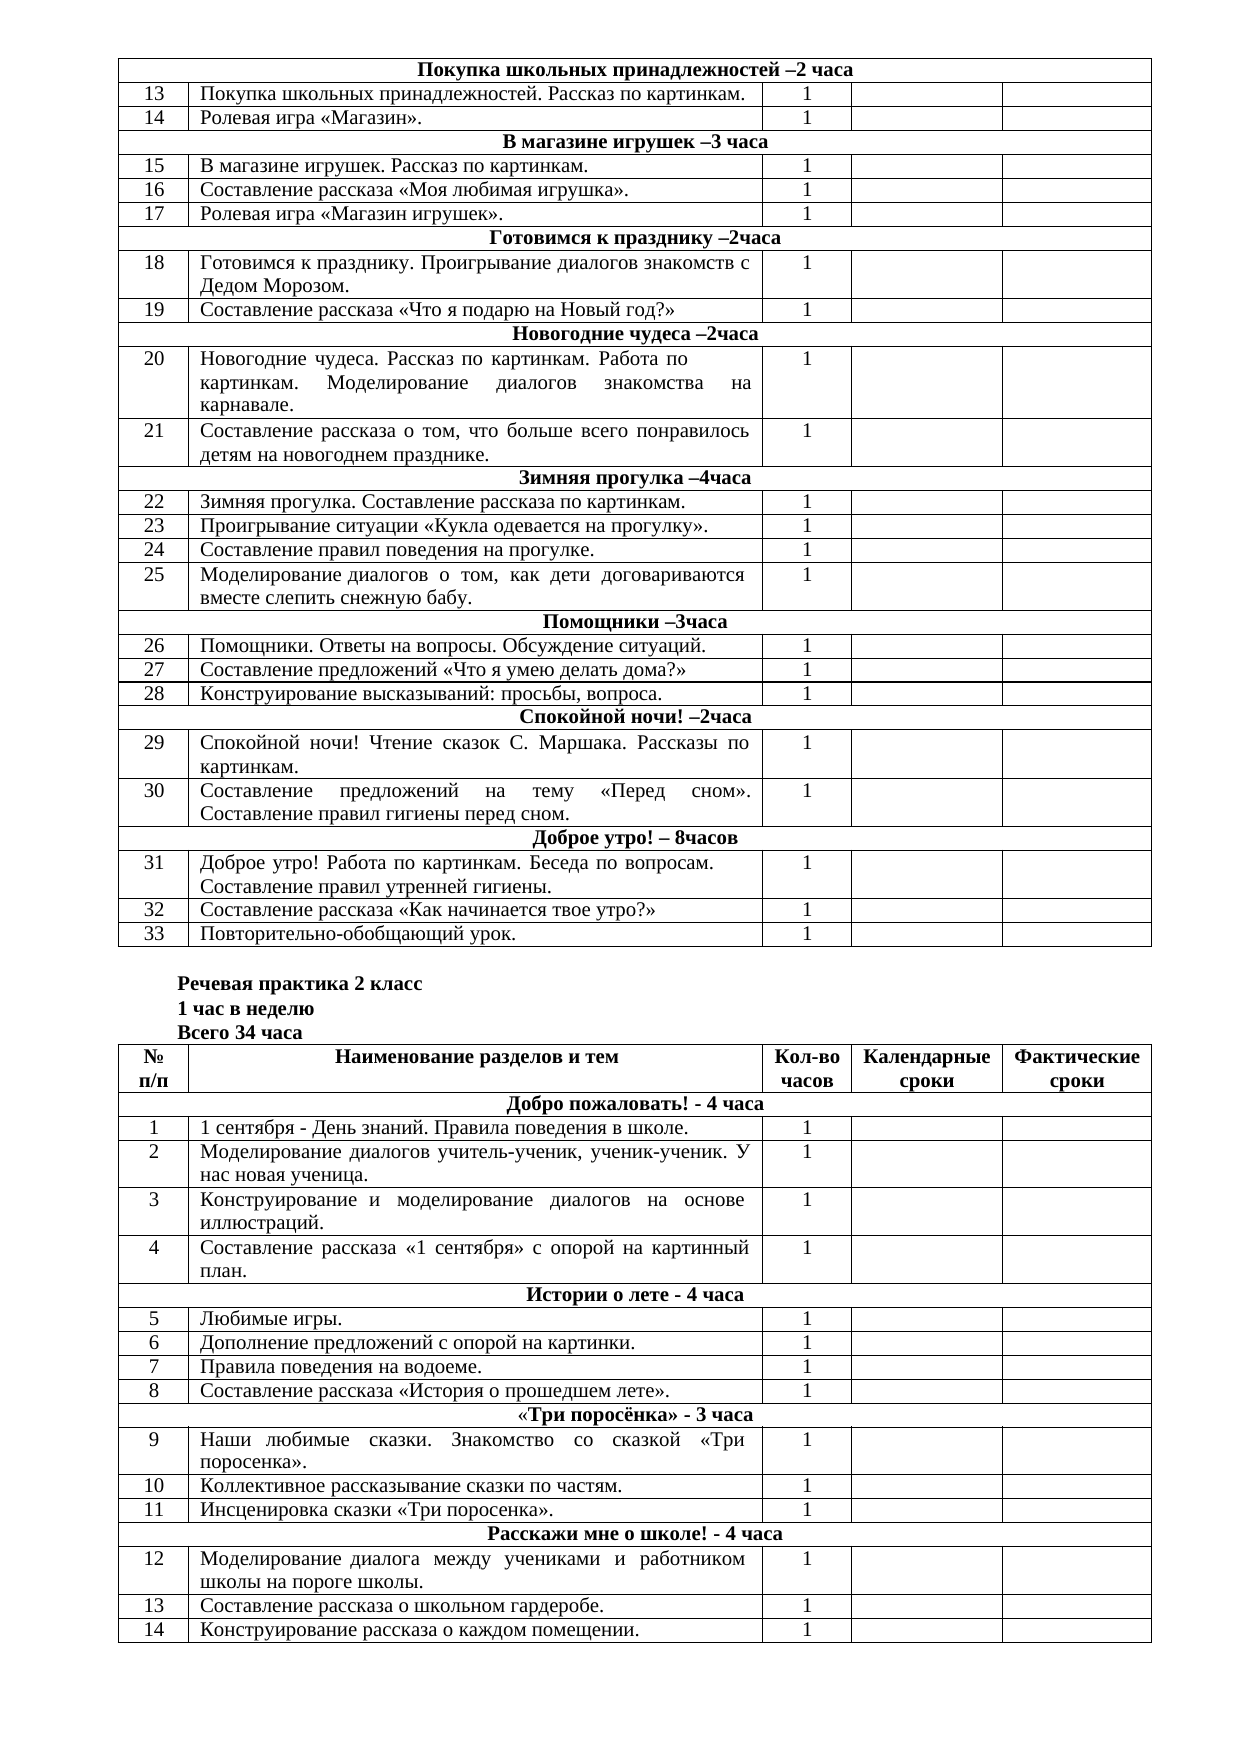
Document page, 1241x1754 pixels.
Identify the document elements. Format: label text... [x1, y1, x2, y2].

table_cell [852, 203, 1002, 226]
table_cell 10 [119, 1475, 188, 1498]
table_cell 1 [763, 299, 851, 322]
table_cell [852, 107, 1002, 130]
table_cell 1 [763, 347, 851, 417]
table_cell 1 [763, 1236, 851, 1283]
table_cell 2 [119, 1141, 188, 1187]
table_cell [852, 491, 1002, 514]
table_cell Коллективное рассказывание сказки по частям. [189, 1475, 762, 1498]
table_cell [852, 659, 1002, 681]
table_cell [1003, 635, 1151, 657]
table_cell [1003, 83, 1151, 106]
table_cell Конструирование высказываний: просьбы, вопроса. [189, 683, 762, 705]
table_cell 1 [763, 1141, 851, 1187]
table_cell [852, 155, 1002, 178]
table_cell 1 [763, 419, 851, 466]
table_cell Моделирование диалога между учениками и работником школы на пороге школы. [189, 1547, 762, 1594]
table_cell Проигрывание ситуации «Кукла одевается на прогулку». [189, 515, 762, 538]
table_cell [1003, 299, 1151, 322]
table_cell [852, 539, 1002, 562]
table_cell Конструирование рассказа о каждом помещении. [189, 1619, 762, 1642]
table_cell Составление рассказа «Что я подарю на Новый год?» [189, 299, 762, 322]
table_cell 1 [763, 1428, 851, 1474]
table_cell 17 [119, 203, 188, 226]
table_cell 1 [763, 1117, 851, 1139]
table_cell Наши любимые сказки. Знакомство со сказкой «Три поросенка». [189, 1428, 762, 1474]
table_cell Доброе утро! – 8часов [119, 827, 1151, 849]
table_cell 33 [119, 923, 188, 946]
table_cell 1 [763, 1595, 851, 1618]
table_cell [1003, 1356, 1151, 1379]
table_cell [852, 515, 1002, 538]
table_cell Готовимся к празднику –2часа [119, 227, 1151, 250]
table_cell 1 [763, 491, 851, 514]
table_cell Повторительно-обобщающий урок. [189, 923, 762, 946]
table_cell [852, 1332, 1002, 1355]
text 1 час в неделю Всего 34 часа [177, 996, 317, 1044]
table_cell [1003, 1380, 1151, 1403]
table_cell 1 [763, 1475, 851, 1498]
table_cell 24 [119, 539, 188, 562]
table_cell 27 [119, 659, 188, 681]
table_cell [1003, 419, 1151, 466]
table_cell [852, 1188, 1002, 1235]
table_cell 22 [119, 491, 188, 514]
table_cell 1 [763, 1356, 851, 1379]
table_header № п/п [119, 1045, 188, 1092]
table_cell В магазине игрушек –3 часа [119, 131, 1151, 154]
table_cell [1003, 730, 1151, 778]
table_cell Спокойной ночи! Чтение сказок С. Маршака. Рассказы по картинкам. [189, 730, 762, 778]
table_cell Составление рассказа о школьном гардеробе. [189, 1595, 762, 1618]
table_cell 1 [763, 515, 851, 538]
table_cell [852, 779, 1002, 826]
table_cell Ролевая игра «Магазин». [189, 107, 762, 130]
table_cell [1003, 1308, 1151, 1331]
table_cell [852, 1428, 1002, 1474]
table_cell 1 [763, 1188, 851, 1235]
table_cell 1 [763, 1499, 851, 1522]
table_cell 1 [763, 179, 851, 202]
table_cell 1 [763, 83, 851, 106]
table_cell 6 [119, 1332, 188, 1355]
table_cell 1 сентября - День знаний. Правила поведения в школе. [189, 1117, 762, 1139]
table_cell 8 [119, 1380, 188, 1403]
table_cell 3 [119, 1188, 188, 1235]
table_cell [1003, 659, 1151, 681]
table_cell [852, 899, 1002, 922]
table_cell [1003, 1141, 1151, 1187]
table_cell 23 [119, 515, 188, 538]
table_cell Новогодние чудеса. Рассказ по картинкам. Работа по картинкам. Моделирование диалогов знакомства на карнавале. [189, 347, 762, 417]
table_cell Моделирование диалогов учитель-ученик, ученик-ученик. У нас новая ученица. [189, 1141, 762, 1187]
table_cell Покупка школьных принадлежностей. Рассказ по картинкам. [189, 83, 762, 106]
table_cell Расскажи мне о школе! - 4 часа [119, 1523, 1151, 1546]
table_cell Помощники. Ответы на вопросы. Обсуждение ситуаций. [189, 635, 762, 657]
table_header Календарные сроки [852, 1045, 1002, 1092]
table_cell Составление рассказа «Как начинается твое утро?» [189, 899, 762, 922]
table_header Покупка школьных принадлежностей –2 часа [119, 59, 1151, 82]
table_cell 14 [119, 107, 188, 130]
table_cell [1003, 1428, 1151, 1474]
table_cell [852, 1475, 1002, 1498]
table_cell [852, 1547, 1002, 1594]
table_cell Составление рассказа «1 сентября» с опорой на картинный план. [189, 1236, 762, 1283]
table_cell Моделирование диалогов о том, как дети договариваются вместе слепить снежную бабу. [189, 563, 762, 609]
table_cell 20 [119, 347, 188, 417]
table_cell [1003, 155, 1151, 178]
table_cell 4 [119, 1236, 188, 1283]
table_cell Дополнение предложений с опорой на картинки. [189, 1332, 762, 1355]
table_cell Составление правил поведения на прогулке. [189, 539, 762, 562]
table_header Кол-во часов [763, 1045, 851, 1092]
table_cell 13 [119, 83, 188, 106]
table_cell 1 [763, 1308, 851, 1331]
table_cell [1003, 1619, 1151, 1642]
table_cell В магазине игрушек. Рассказ по картинкам. [189, 155, 762, 178]
table_cell [852, 179, 1002, 202]
subtitle Речевая практика 2 класс [177, 972, 1165, 996]
table_cell Составление рассказа о том, что больше всего понравилось детям на новогоднем празднике. [189, 419, 762, 466]
table_cell Доброе утро! Работа по картинкам. Беседа по вопросам. Составление правил утренней гигиены. [189, 851, 762, 898]
table_cell [1003, 1499, 1151, 1522]
table_cell 30 [119, 779, 188, 826]
table_cell Инсценировка сказки «Три поросенка». [189, 1499, 762, 1522]
table_header Фактические сроки [1003, 1045, 1151, 1092]
table_cell [1003, 1547, 1151, 1594]
table_cell 1 [763, 203, 851, 226]
table_cell [852, 1117, 1002, 1139]
table_cell 1 [763, 1619, 851, 1642]
table_cell 25 [119, 563, 188, 609]
table_cell [852, 1619, 1002, 1642]
table_cell [1003, 203, 1151, 226]
table_cell 11 [119, 1499, 188, 1522]
table_cell [1003, 779, 1151, 826]
table_cell Добро пожаловать! - 4 часа [119, 1093, 1151, 1116]
table_cell [852, 83, 1002, 106]
table_cell [852, 683, 1002, 705]
table_cell [852, 851, 1002, 898]
table_cell 1 [763, 779, 851, 826]
table_cell [1003, 683, 1151, 705]
table_cell 1 [763, 1380, 851, 1403]
table_cell 1 [763, 659, 851, 681]
table_cell [852, 419, 1002, 466]
table_cell 1 [763, 1547, 851, 1594]
table_cell 1 [763, 730, 851, 778]
table_cell 15 [119, 155, 188, 178]
table_cell Правила поведения на водоеме. [189, 1356, 762, 1379]
table_cell [1003, 179, 1151, 202]
table_cell [1003, 1117, 1151, 1139]
table_cell [852, 299, 1002, 322]
table_cell [1003, 539, 1151, 562]
table_header Наименование разделов и тем [189, 1045, 762, 1092]
table_cell 32 [119, 899, 188, 922]
table_cell [1003, 1188, 1151, 1235]
table_cell [852, 1308, 1002, 1331]
table_cell Спокойной ночи! –2часа [119, 706, 1151, 729]
table_cell [1003, 515, 1151, 538]
table_cell [852, 635, 1002, 657]
table_cell 21 [119, 419, 188, 466]
table_cell [1003, 1236, 1151, 1283]
table_cell 1 [763, 155, 851, 178]
table_cell [852, 563, 1002, 609]
table_cell 1 [119, 1117, 188, 1139]
table_cell Составление предложений «Что я умею делать дома?» [189, 659, 762, 681]
table_cell 1 [763, 923, 851, 946]
table_cell 5 [119, 1308, 188, 1331]
table_cell 19 [119, 299, 188, 322]
table_cell [1003, 923, 1151, 946]
table_cell Любимые игры. [189, 1308, 762, 1331]
table_cell 12 [119, 1547, 188, 1594]
table_cell 1 [763, 899, 851, 922]
table_cell [852, 1236, 1002, 1283]
table_cell Зимняя прогулка. Составление рассказа по картинкам. [189, 491, 762, 514]
table_cell [852, 730, 1002, 778]
table_cell Зимняя прогулка –4часа [119, 467, 1151, 490]
table_cell [852, 923, 1002, 946]
table_cell [1003, 851, 1151, 898]
table_cell [852, 347, 1002, 417]
table_cell [852, 1499, 1002, 1522]
table_cell «Три поросёнка» - 3 часа [119, 1404, 1151, 1426]
table_cell [852, 1356, 1002, 1379]
table_cell 26 [119, 635, 188, 657]
table_cell 14 [119, 1619, 188, 1642]
table_cell Помощники –3часа [119, 611, 1151, 633]
table_cell Ролевая игра «Магазин игрушек». [189, 203, 762, 226]
table_cell Составление рассказа «Моя любимая игрушка». [189, 179, 762, 202]
table_cell [852, 1141, 1002, 1187]
table_cell 7 [119, 1356, 188, 1379]
table_cell [1003, 563, 1151, 609]
table_cell Новогодние чудеса –2часа [119, 323, 1151, 346]
table_cell 18 [119, 251, 188, 298]
table_cell Истории о лете - 4 часа [119, 1284, 1151, 1307]
table_cell Конструирование и моделирование диалогов на основе иллюстраций. [189, 1188, 762, 1235]
table_cell 1 [763, 1332, 851, 1355]
table_cell 31 [119, 851, 188, 898]
table_cell [1003, 251, 1151, 298]
table_cell [1003, 1332, 1151, 1355]
table_cell 1 [763, 635, 851, 657]
table_cell [852, 1595, 1002, 1618]
table_cell 1 [763, 107, 851, 130]
table_cell [852, 1380, 1002, 1403]
table_cell Составление предложений на тему «Перед сном». Составление правил гигиены перед сном. [189, 779, 762, 826]
table_cell 29 [119, 730, 188, 778]
table_cell 1 [763, 683, 851, 705]
table_cell [1003, 1475, 1151, 1498]
table_cell 13 [119, 1595, 188, 1618]
table_cell [1003, 899, 1151, 922]
table_cell 1 [763, 563, 851, 609]
table_cell [1003, 491, 1151, 514]
table_cell 1 [763, 539, 851, 562]
table_cell 9 [119, 1428, 188, 1474]
table_cell Готовимся к празднику. Проигрывание диалогов знакомств с Дедом Морозом. [189, 251, 762, 298]
table_cell [1003, 107, 1151, 130]
table_cell [852, 251, 1002, 298]
table_cell 1 [763, 851, 851, 898]
table_cell 28 [119, 683, 188, 705]
table_cell 16 [119, 179, 188, 202]
table_cell [1003, 347, 1151, 417]
table_cell Составление рассказа «История о прошедшем лете». [189, 1380, 762, 1403]
table_cell 1 [763, 251, 851, 298]
table_cell [1003, 1595, 1151, 1618]
